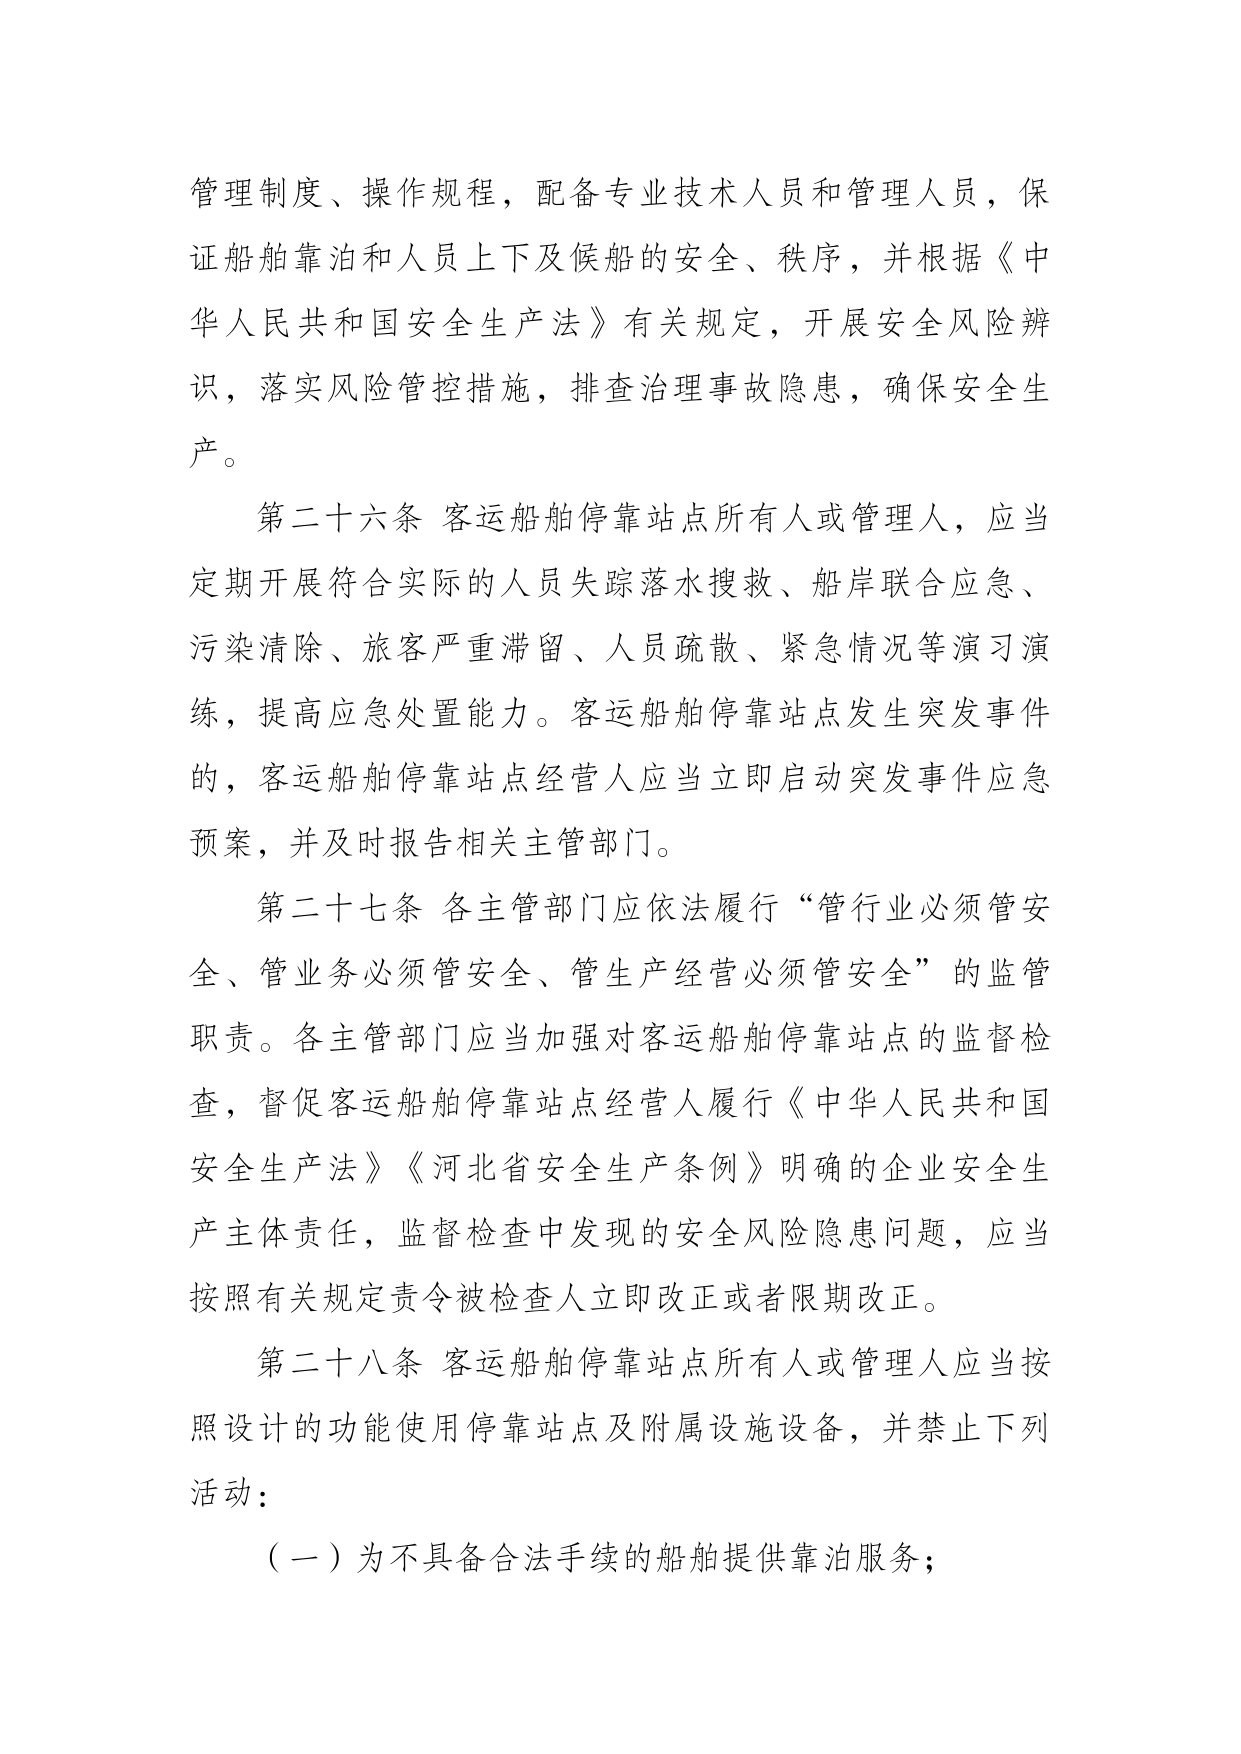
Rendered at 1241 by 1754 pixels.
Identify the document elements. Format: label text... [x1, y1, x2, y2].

text 第二十七条 各主管部门应依法履行“管行业必须管安全、管业务必须管安全、管生产经营必须管安全”的监管职责。各主管部门应当加强对客运船舶停靠站点的监督检查，督促客运船舶停靠站点经营人履行《中华人民共和国安全生产法》《河北省安全生产条例》明确的企业安全生产主体责任，监督检查中发现的安全风险隐患问题，应当按照有关规定责令被检查人立即改正或者限期改正。 [187, 877, 1053, 1332]
text 第二十八条 客运船舶停靠站点所有人或管理人应当按照设计的功能使用停靠站点及附属设施设备，并禁止下列活动： [187, 1332, 1053, 1527]
text 第二十六条 客运船舶停靠站点所有人或管理人，应当定期开展符合实际的人员失踪落水搜救、船岸联合应急、污染清除、旅客严重滞留、人员疏散、紧急情况等演习演练，提高应急处置能力。客运船舶停靠站点发生突发事件的，客运船舶停靠站点经营人应当立即启动突发事件应急预案，并及时报告相关主管部门。 [187, 487, 1053, 877]
text （一）为不具备合法手续的船舶提供靠泊服务； [187, 1527, 1053, 1592]
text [187, 162, 1053, 487]
